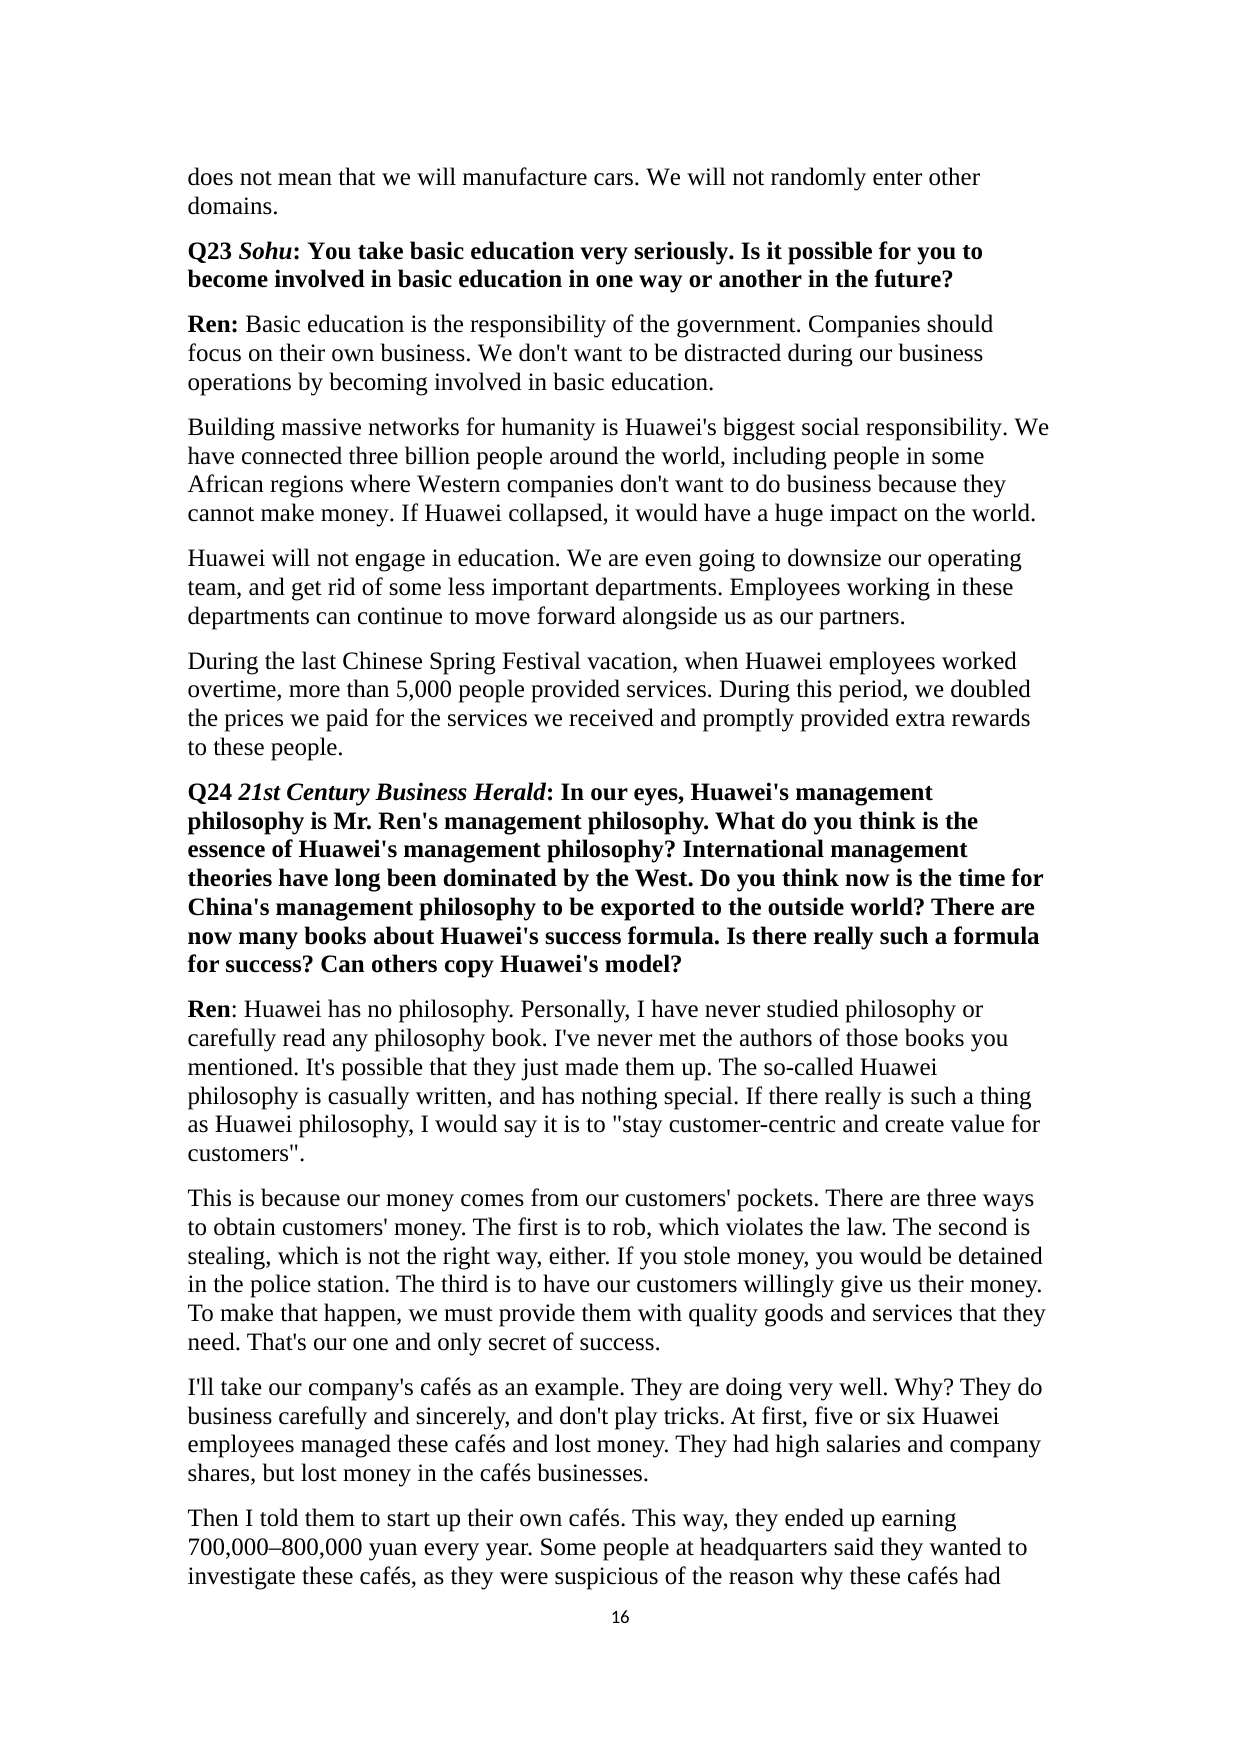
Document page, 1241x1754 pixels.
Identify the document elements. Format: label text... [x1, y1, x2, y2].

text Q24 21st Century Business Herald: In our eyes, Huawei's management philosophy is Mr. Ren's management philosophy. What do you think is the essence of Huawei's management philosophy? International management theories have long been dominated by the West. Do you think now is the time for China's management philosophy to be exported to the outside world? There are now many books about Huawei's success formula. Is there really such a formula for success? Can others copy Huawei's model? [187, 777, 1053, 978]
text Huawei will not engage in education. We are even going to downsize our operating team, and get rid of some less important departments. Employees working in these departments can continue to move forward alongside us as our partners. [187, 543, 1053, 629]
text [187, 1503, 1053, 1589]
text I'll take our company's cafés as an example. They are doing very well. Why? They do business carefully and sincerely, and don't play tricks. At first, five or six Huawei employees managed these cafés and lost money. They had high salaries and company shares, but lost money in the cafés businesses. [187, 1372, 1053, 1487]
text During the last Chinese Spring Festival vacation, when Huawei employees worked overtime, more than 5,000 people provided services. During this period, we doubled the prices we paid for the services we received and promptly provided extra rewards to these people. [187, 646, 1053, 761]
text Ren: Basic education is the responsibility of the government. Companies should focus on their own business. We don't want to be distracted during our business operations by becoming involved in basic education. [187, 309, 1053, 396]
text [187, 162, 1053, 219]
text Q23 Sohu: You take basic education very seriously. Is it possible for you to become involved in basic education in one way or another in the future? [187, 236, 1053, 293]
text This is because our money comes from our customers' pockets. There are three ways to obtain customers' money. The first is to rob, which violates the law. The second is stealing, which is not the right way, either. If you stole money, you would be detained in the police station. The third is to have our customers willingly give us their money. To make that happen, we must provide them with quality goods and services that they need. That's our one and only secret of success. [187, 1183, 1053, 1356]
text Building massive networks for humanity is Huawei's biggest social responsibility. We have connected three billion people around the world, including people in some African regions where Western companies don't want to do business because they cannot make money. If Huawei collapsed, it would have a huge impact on the world. [187, 412, 1053, 527]
text Ren: Huawei has no philosophy. Personally, I have never studied philosophy or carefully read any philosophy book. I've never met the authors of those books you mentioned. It's possible that they just made them up. The so-called Huawei philosophy is casually written, and has nothing special. If there really is such a thing as Huawei philosophy, I would say it is to "stay customer-centric and create value for customers". [187, 994, 1053, 1167]
